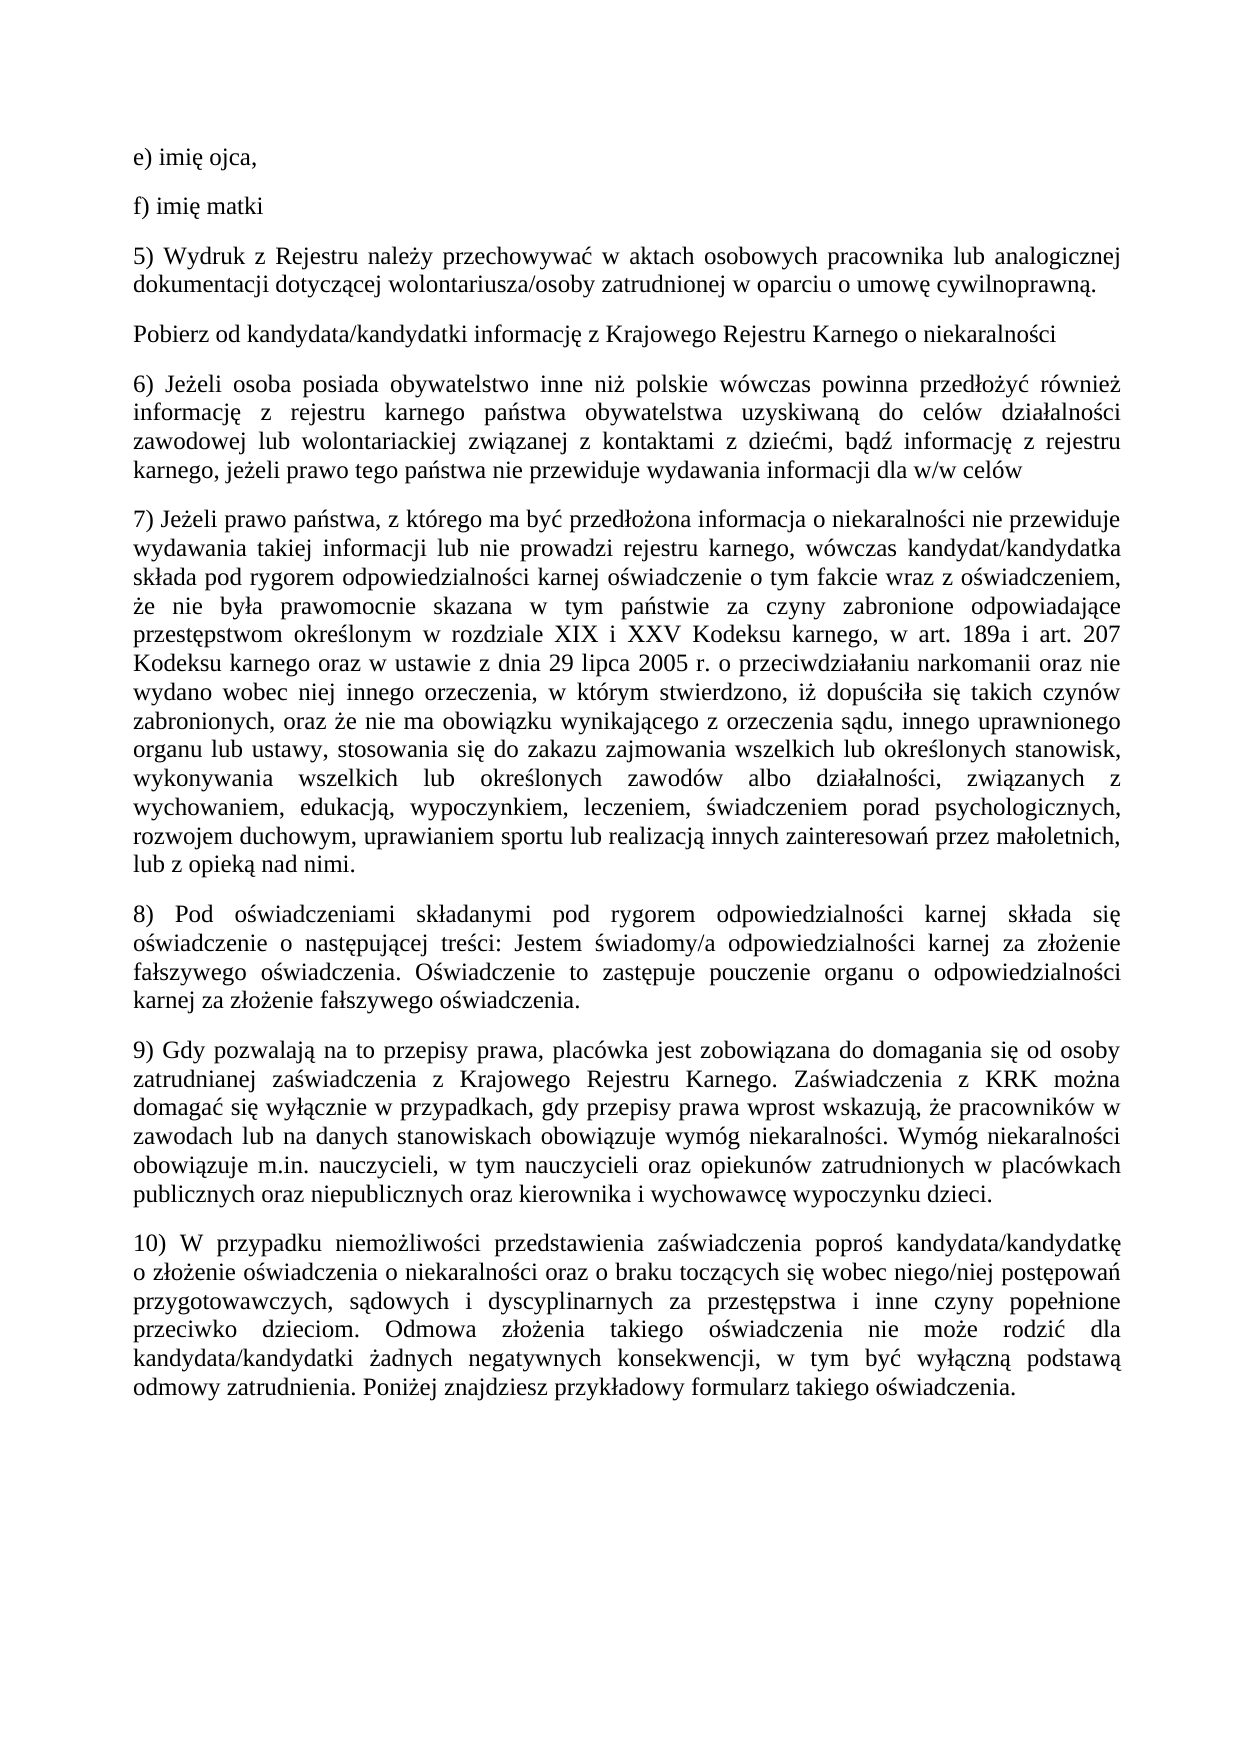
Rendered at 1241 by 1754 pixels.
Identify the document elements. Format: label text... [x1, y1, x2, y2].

text e) imię ojca, [133, 142, 1122, 170]
text f) imię matki [133, 191, 1122, 220]
text Pobierz od kandydata/kandydatki informację z Krajowego Rejestru Karnego o niekaralności [133, 319, 1122, 348]
text 7) Jeżeli prawo państwa, z którego ma być przedłożona informacja o niekaralności nie przewiduje wydawania takiej informacji lub nie prowadzi rejestru karnego, wówczas kandydat/kandydatka składa pod rygorem odpowiedzialności karnej oświadczenie o tym fakcie wraz z oświadczeniem, że nie była prawomocnie skazana w tym państwie za czyny zabronione odpowiadające przestępstwom określonym w rozdziale XIX i XXV Kodeksu karnego, w art. 189a i art. 207 Kodeksu karnego oraz w ustawie z dnia 29 lipca 2005 r. o przeciwdziałaniu narkomanii oraz nie wydano wobec niej innego orzeczenia, w którym stwierdzono, iż dopuściła się takich czynów zabronionych, oraz że nie ma obowiązku wynikającego z orzeczenia sądu, innego uprawnionego organu lub ustawy, stosowania się do zakazu zajmowania wszelkich lub określonych stanowisk, wykonywania wszelkich lub określonych zawodów albo działalności, związanych z wychowaniem, edukacją, wypoczynkiem, leczeniem, świadczeniem porad psychologicznych, rozwojem duchowym, uprawianiem sportu lub realizacją innych zainteresowań przez małoletnich, lub z opieką nad nimi. [133, 504, 1122, 878]
text 8) Pod oświadczeniami składanymi pod rygorem odpowiedzialności karnej składa się oświadczenie o następującej treści: Jestem świadomy/a odpowiedzialności karnej za złożenie fałszywego oświadczenia. Oświadczenie to zastępuje pouczenie organu o odpowiedzialności karnej za złożenie fałszywego oświadczenia. [133, 899, 1122, 1014]
text 9) Gdy pozwalają na to przepisy prawa, placówka jest zobowiązana do domagania się od osoby zatrudnianej zaświadczenia z Krajowego Rejestru Karnego. Zaświadczenia z KRK można domagać się wyłącznie w przypadkach, gdy przepisy prawa wprost wskazują, że pracowników w zawodach lub na danych stanowiskach obowiązuje wymóg niekaralności. Wymóg niekaralności obowiązuje m.in. nauczycieli, w tym nauczycieli oraz opiekunów zatrudnionych w placówkach publicznych oraz niepublicznych oraz kierownika i wychowawcę wypoczynku dzieci. [133, 1035, 1122, 1207]
text 5) Wydruk z Rejestru należy przechowywać w aktach osobowych pracownika lub analogicznej dokumentacji dotyczącej wolontariusza/osoby zatrudnionej w oparciu o umowę cywilnoprawną. [133, 241, 1122, 298]
text 10) W przypadku niemożliwości przedstawienia zaświadczenia poproś kandydata/kandydatkę o złożenie oświadczenia o niekaralności oraz o braku toczących się wobec niego/niej postępowań przygotowawczych, sądowych i dyscyplinarnych za przestępstwa i inne czyny popełnione przeciwko dzieciom. Odmowa złożenia takiego oświadczenia nie może rodzić dla kandydata/kandydatki żadnych negatywnych konsekwencji, w tym być wyłączną podstawą odmowy zatrudnienia. Poniżej znajdziesz przykładowy formularz takiego oświadczenia. [133, 1228, 1122, 1401]
text 6) Jeżeli osoba posiada obywatelstwo inne niż polskie wówczas powinna przedłożyć również informację z rejestru karnego państwa obywatelstwa uzyskiwaną do celów działalności zawodowej lub wolontariackiej związanej z kontaktami z dziećmi, bądź informację z rejestru karnego, jeżeli prawo tego państwa nie przewiduje wydawania informacji dla w/w celów [133, 369, 1122, 484]
